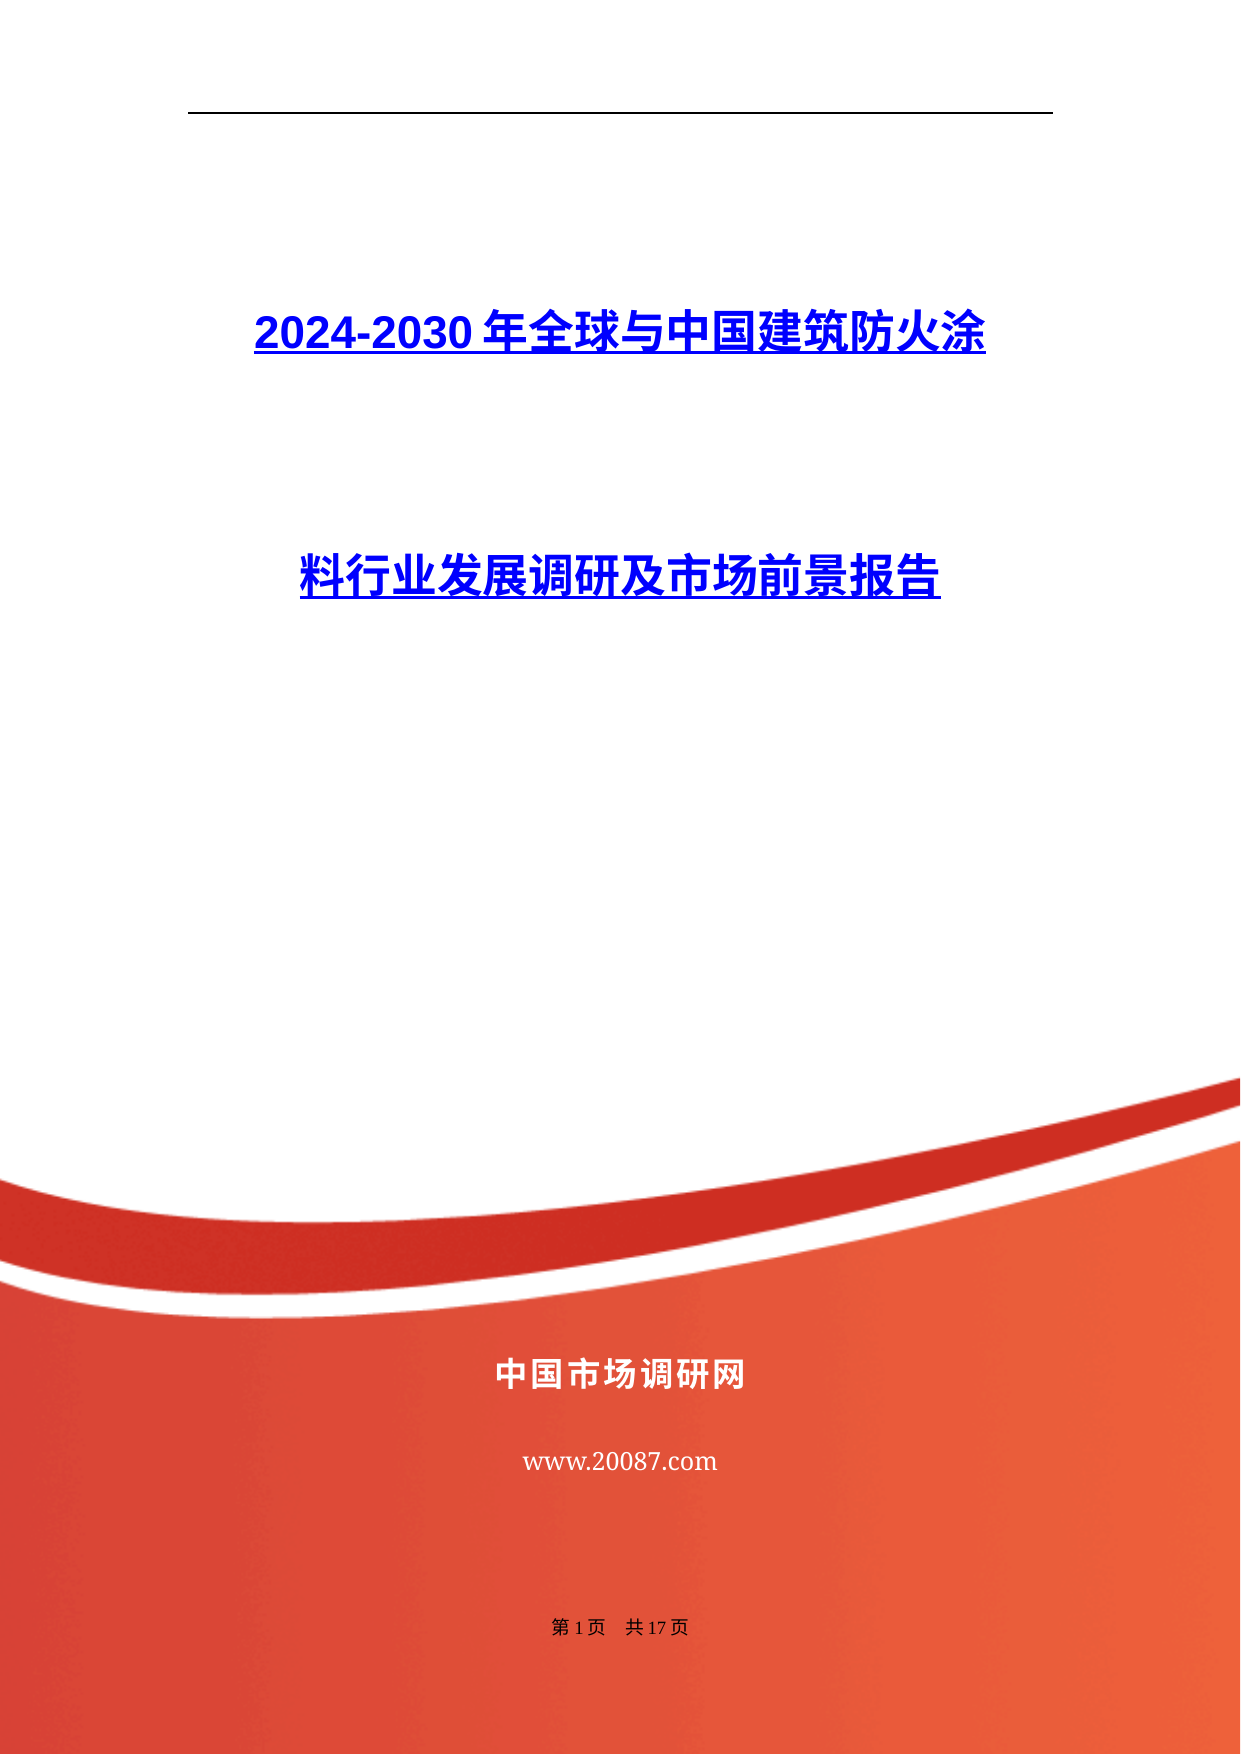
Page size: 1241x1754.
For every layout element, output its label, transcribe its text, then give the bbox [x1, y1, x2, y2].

subtitle 中国市场调研网 [187, 1339, 1053, 1404]
table_header 2024-2030年全球与中国建筑防火涂料行业发展调研及市场前景报告 [188, 207, 1053, 773]
picture [0, 1006, 1241, 1754]
text www.20087.com [187, 1428, 1053, 1493]
